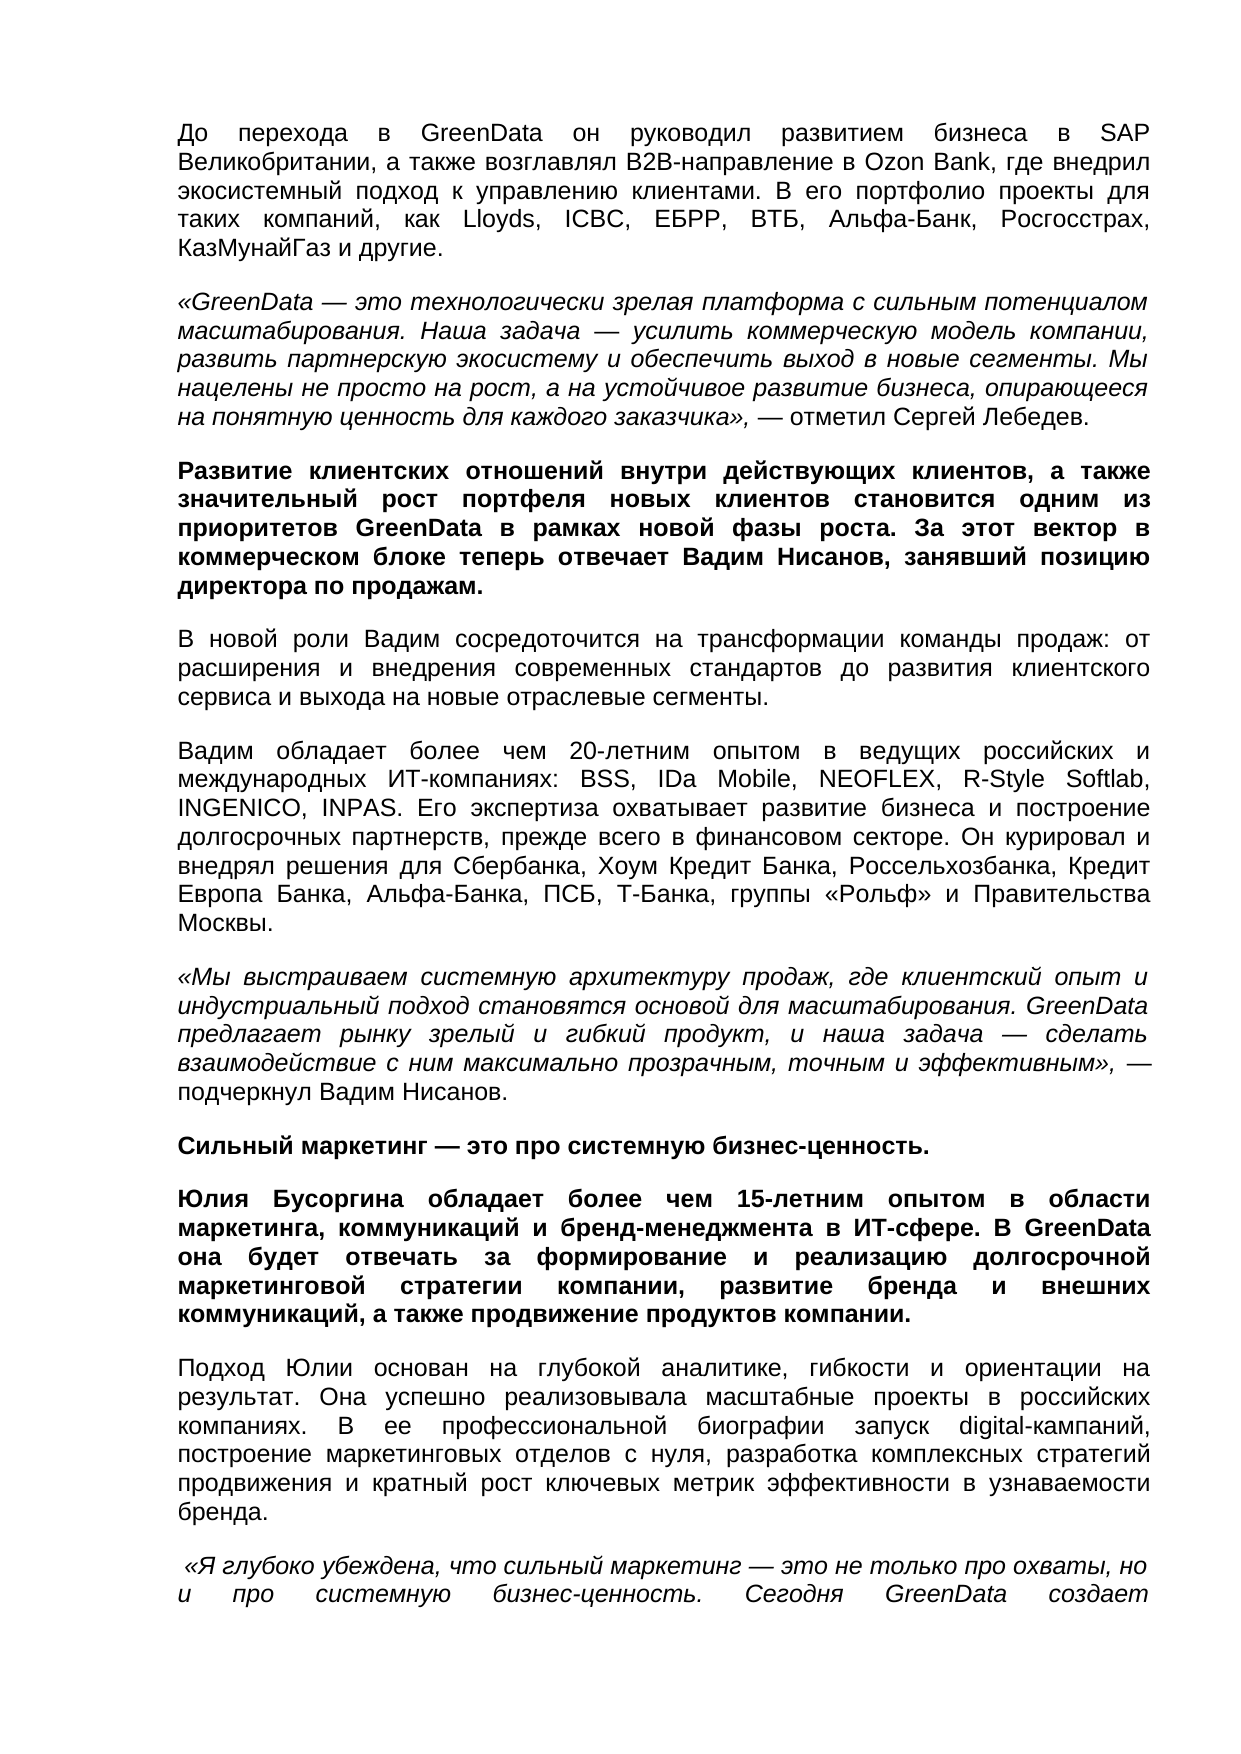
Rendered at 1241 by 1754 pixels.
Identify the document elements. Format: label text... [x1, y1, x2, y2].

text В новой роли Вадим сосредоточится на трансформации команды продаж: от расширения и внедрения современных стандартов до развития клиентского сервиса и выхода на новые отраслевые сегменты. [177, 624, 1152, 711]
text «Мы выстраиваем системную архитектуру продаж, где клиентский опыт и индустриальный подход становятся основой для масштабирования. GreenData предлагает рынку зрелый и гибкий продукт, и наша задача — сделать взаимодействие с ним максимально прозрачным, точным и эффективным», — подчеркнул Вадим Нисанов. [177, 962, 1152, 1106]
text Вадим обладает более чем 20-летним опытом в ведущих российских и международных ИТ-компаниях: BSS, IDa Mobile, NEOFLEX, R-Style Softlab, INGENICO, INPAS. Его экспертиза охватывает развитие бизнеса и построение долгосрочных партнерств, прежде всего в финансовом секторе. Он курировал и внедрял решения для Сбербанка, Хоум Кредит Банка, Россельхозбанка, Кредит Европа Банка, Альфа-Банка, ПСБ, Т-Банка, группы «Рольф» и Правительства Москвы. [177, 736, 1152, 937]
text Сильный маркетинг — это про системную бизнес-ценность. [177, 1131, 1152, 1159]
text Развитие клиентских отношений внутри действующих клиентов, а также значительный рост портфеля новых клиентов становится одним из приоритетов GreenData в рамках новой фазы роста. За этот вектор в коммерческом блоке теперь отвечает Вадим Нисанов, занявший позицию директора по продажам. [177, 456, 1152, 599]
text Юлия Бусоргина обладает более чем 15-летним опытом в области маркетинга, коммуникаций и бренд-менеджмента в ИТ-сфере. В GreenData она будет отвечать за формирование и реализацию долгосрочной маркетинговой стратегии компании, развитие бренда и внешних коммуникаций, а также продвижение продуктов компании. [177, 1184, 1152, 1328]
text Подход Юлии основан на глубокой аналитике, гибкости и ориентации на результат. Она успешно реализовывала масштабные проекты в российских компаниях. В ее профессиональной биографии запуск digital-кампаний, построение маркетинговых отделов с нуля, разработка комплексных стратегий продвижения и кратный рост ключевых метрик эффективности в узнаваемости бренда. [177, 1353, 1152, 1526]
text «GreenData — это технологически зрелая платформа с сильным потенциалом масштабирования. Наша задача — усилить коммерческую модель компании, развить партнерскую экосистему и обеспечить выход в новые сегменты. Мы нацелены не просто на рост, а на устойчивое развитие бизнеса, опирающееся на понятную ценность для каждого заказчика», — отметил Сергей Лебедев. [177, 287, 1152, 431]
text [177, 1551, 1152, 1608]
text До перехода в GreenData он руководил развитием бизнеса в SAP Великобритании, а также возглавлял B2B-направление в Ozon Bank, где внедрил экосистемный подход к управлению клиентами. В его портфолио проекты для таких компаний, как Lloyds, ICBC, ЕБРР, ВТБ, Альфа-Банк, Росгосстрах, КазМунайГаз и другие. [177, 118, 1152, 262]
